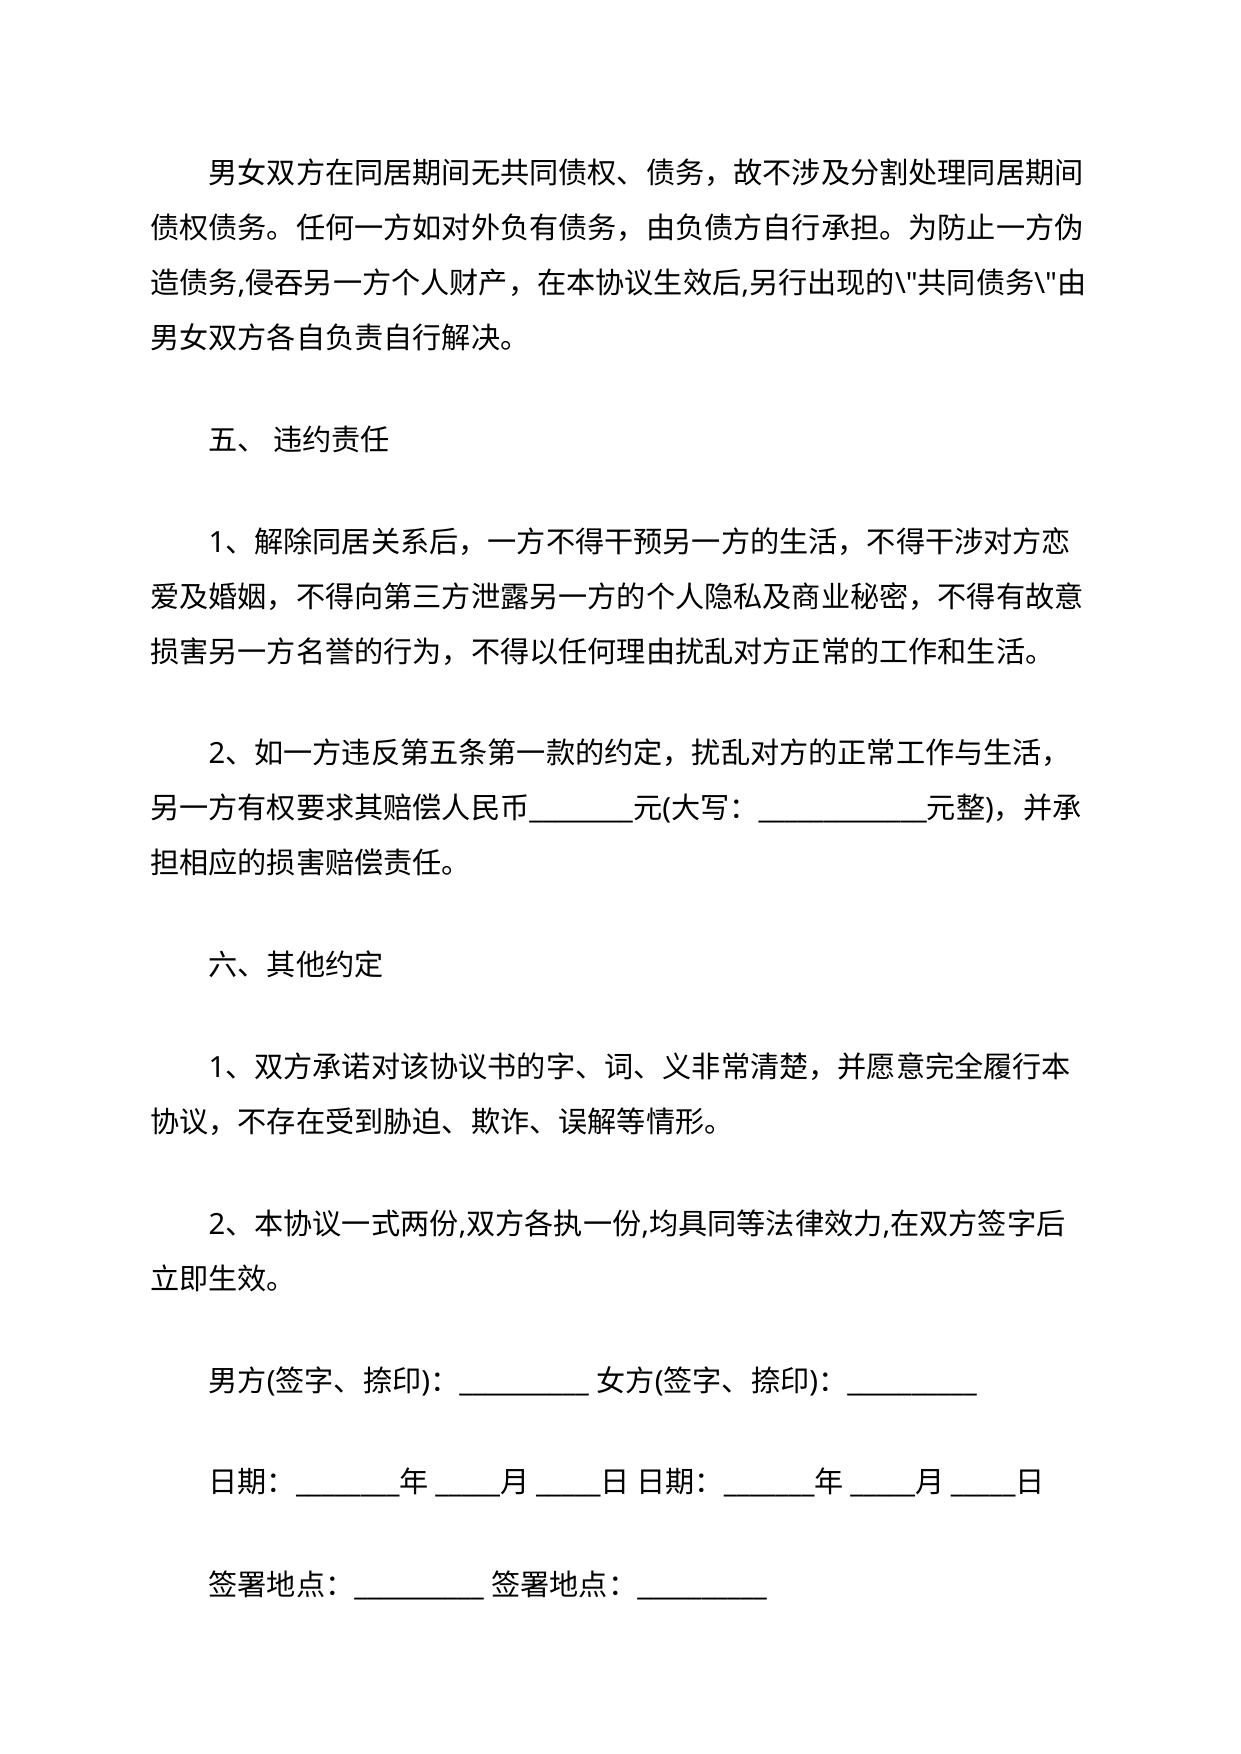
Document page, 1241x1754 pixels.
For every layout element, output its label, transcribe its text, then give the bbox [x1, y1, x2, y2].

text 2、如一方违反第五条第一款的约定，扰乱对方的正常工作与生活，另一方有权要求其赔偿人民币________元(大写：_____________元整)，并承担相应的损害赔偿责任。 [150, 730, 1090, 882]
text 2、本协议一式两份,双方各执一份,均具同等法律效力,在双方签字后立即生效。 [150, 1200, 1090, 1298]
text 六、其他约定 [150, 942, 1090, 984]
text 五、 违约责任 [150, 417, 1090, 459]
text 男方(签字、捺印)：__________ 女方(签字、捺印)：__________ [150, 1357, 1090, 1399]
text 1、解除同居关系后，一方不得干预另一方的生活，不得干涉对方恋爱及婚姻，不得向第三方泄露另一方的个人隐私及商业秘密，不得有故意损害另一方名誉的行为，不得以任何理由扰乱对方正常的工作和生活。 [150, 518, 1090, 671]
text 签署地点：__________ 签署地点：__________ [150, 1561, 1090, 1603]
text 日期：________年 _____月 _____日 日期：_______年 _____月 _____日 [150, 1459, 1090, 1501]
text 男女双方在同居期间无共同债权、债务，故不涉及分割处理同居期间债权债务。任何一方如对外负有债务，由负债方自行承担。为防止一方伪造债务,侵吞另一方个人财产，在本协议生效后,另行出现的\"共同债务\"由男女双方各自负责自行解决。 [150, 150, 1090, 357]
text 1、双方承诺对该协议书的字、词、义非常清楚，并愿意完全履行本协议，不存在受到胁迫、欺诈、误解等情形。 [150, 1043, 1090, 1141]
